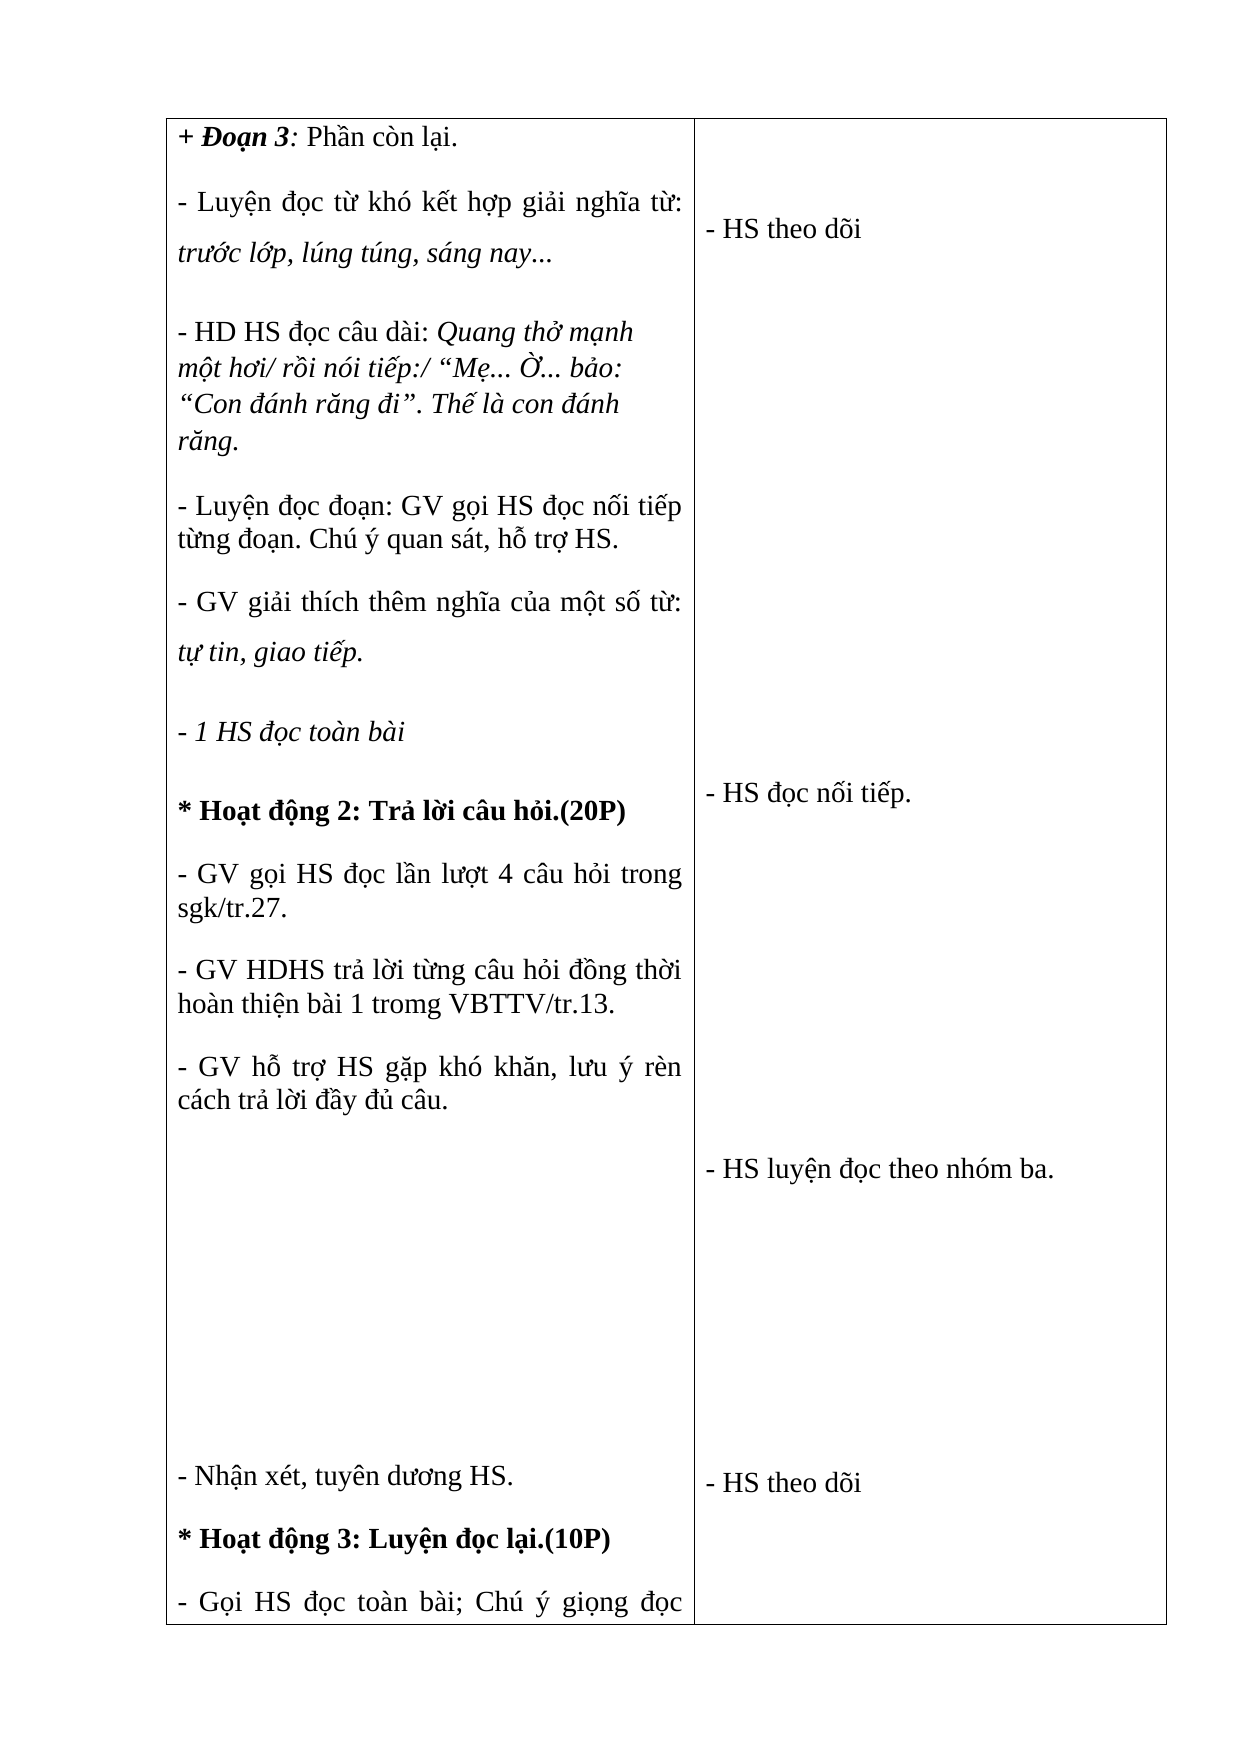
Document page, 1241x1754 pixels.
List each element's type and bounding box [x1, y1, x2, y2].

table_cell [695, 119, 1166, 1624]
table_cell [167, 119, 694, 1624]
